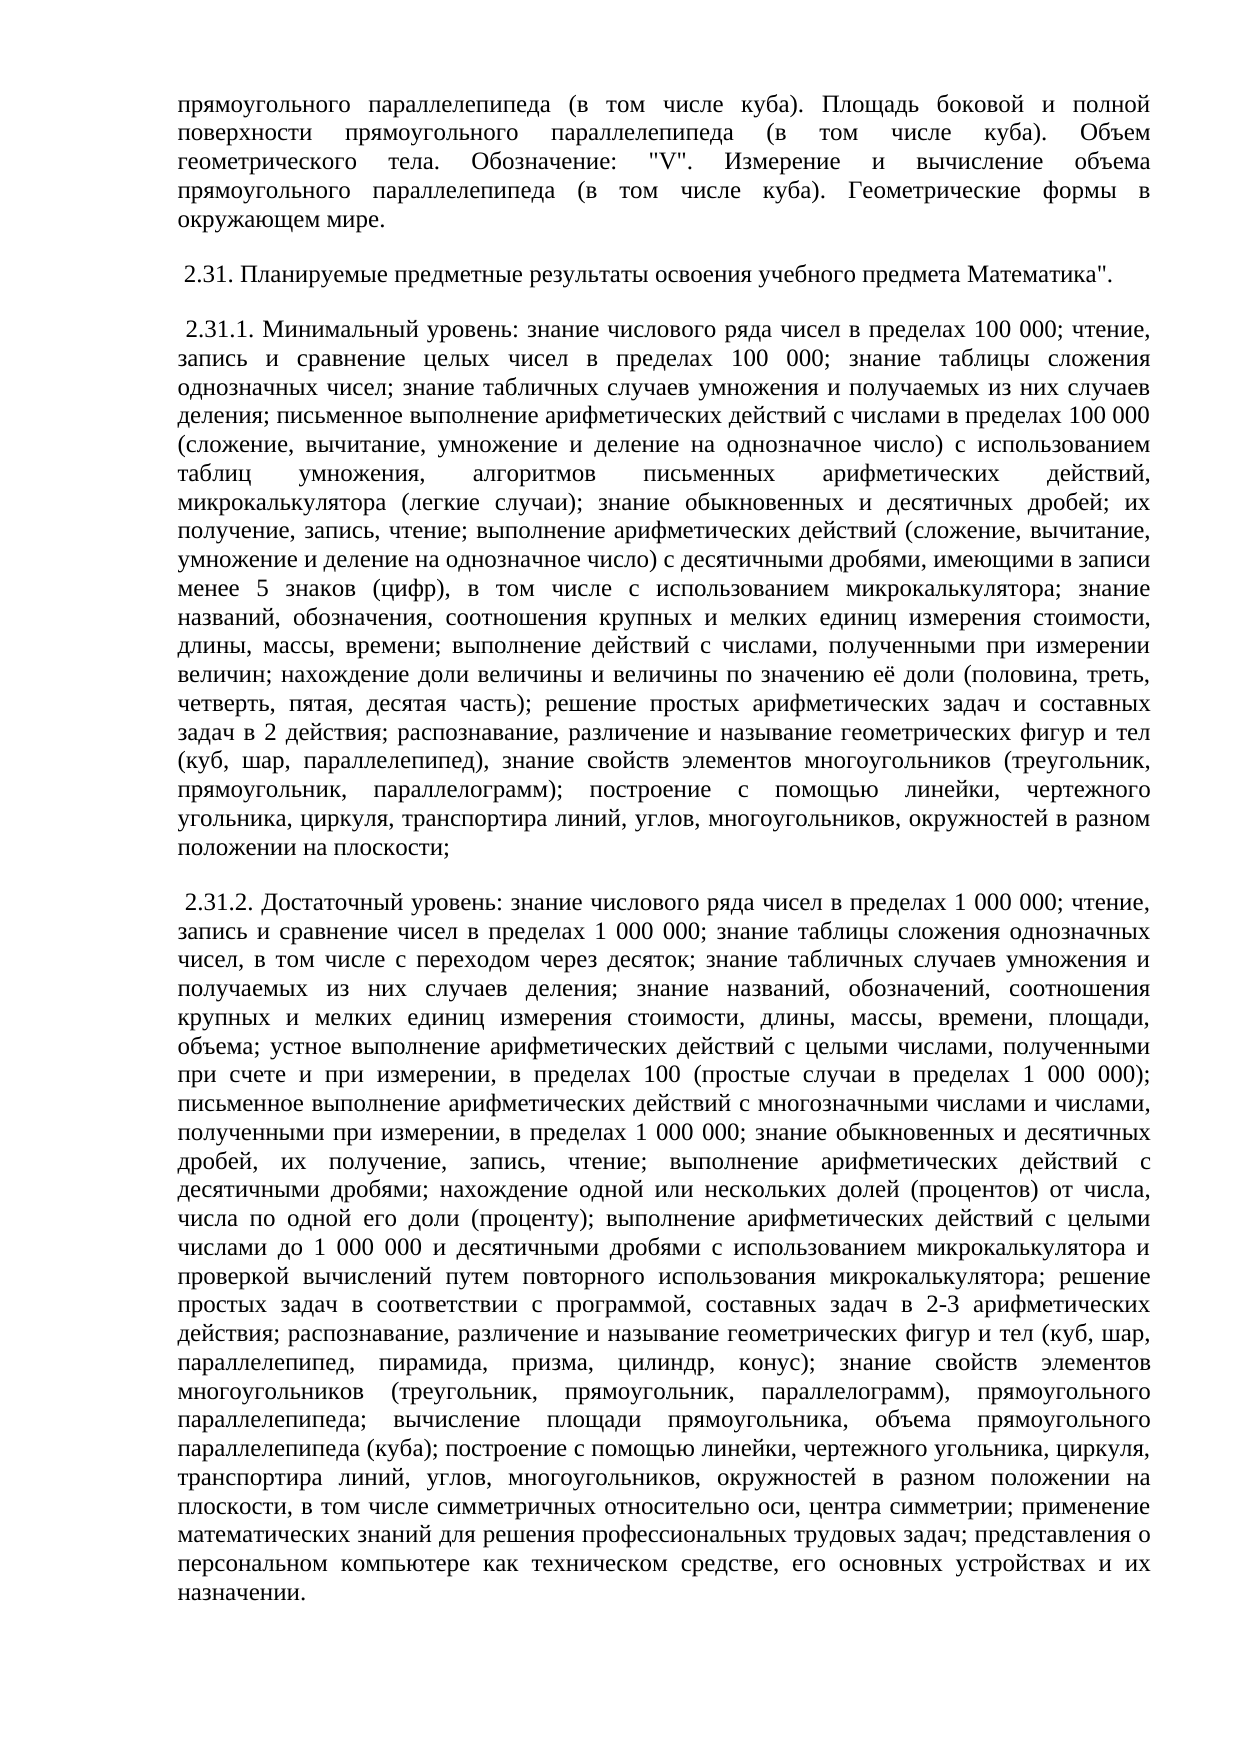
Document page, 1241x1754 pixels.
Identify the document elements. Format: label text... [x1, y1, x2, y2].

text 2.31.2. Достаточный уровень: знание числового ряда чисел в пределах 1 000 000; чтение, запись и сравнение чисел в пределах 1 000 000; знание таблицы сложения однозначных чисел, в том числе с переходом через десяток; знание табличных случаев умножения и получаемых из них случаев деления; знание названий, обозначений, соотношения крупных и мелких единиц измерения стоимости, длины, массы, времени, площади, объема; устное выполнение арифметических действий с целыми числами, полученными при счете и при измерении, в пределах 100 (простые случаи в пределах 1 000 000); письменное выполнение арифметических действий с многозначными числами и числами, полученными при измерении, в пределах 1 000 000; знание обыкновенных и десятичных дробей, их получение, запись, чтение; выполнение арифметических действий с десятичными дробями; нахождение одной или нескольких долей (процентов) от числа, числа по одной его доли (проценту); выполнение арифметических действий с целыми числами до 1 000 000 и десятичными дробями с использованием микрокалькулятора и проверкой вычислений путем повторного использования микрокалькулятора; решение простых задач в соответствии с программой, составных задач в 2-3 арифметических действия; распознавание, различение и называние геометрических фигур и тел (куб, шар, параллелепипед, пирамида, призма, цилиндр, конус); знание свойств элементов многоугольников (треугольник, прямоугольник, параллелограмм), прямоугольного параллелепипеда; вычисление площади прямоугольника, объема прямоугольного параллелепипеда (куба); построение с помощью линейки, чертежного угольника, циркуля, транспортира линий, углов, многоугольников, окружностей в разном положении на плоскости, в том числе симметричных относительно оси, центра симметрии; применение математических знаний для решения профессиональных трудовых задач; представления о персональном компьютере как техническом средстве, его основных устройствах и их назначении. [177, 887, 1152, 1606]
text 2.31.1. Минимальный уровень: знание числового ряда чисел в пределах 100 000; чтение, запись и сравнение целых чисел в пределах 100 000; знание таблицы сложения однозначных чисел; знание табличных случаев умножения и получаемых из них случаев деления; письменное выполнение арифметических действий с числами в пределах 100 000 (сложение, вычитание, умножение и деление на однозначное число) с использованием таблиц умножения, алгоритмов письменных арифметических действий, микрокалькулятора (легкие случаи); знание обыкновенных и десятичных дробей; их получение, запись, чтение; выполнение арифметических действий (сложение, вычитание, умножение и деление на однозначное число) с десятичными дробями, имеющими в записи менее 5 знаков (цифр), в том числе с использованием микрокалькулятора; знание названий, обозначения, соотношения крупных и мелких единиц измерения стоимости, длины, массы, времени; выполнение действий с числами, полученными при измерении величин; нахождение доли величины и величины по значению её доли (половина, треть, четверть, пятая, десятая часть); решение простых арифметических задач и составных задач в 2 действия; распознавание, различение и называние геометрических фигур и тел (куб, шар, параллелепипед), знание свойств элементов многоугольников (треугольник, прямоугольник, параллелограмм); построение с помощью линейки, чертежного угольника, циркуля, транспортира линий, углов, многоугольников, окружностей в разном положении на плоскости; [177, 314, 1152, 861]
text 2.31. Планируемые предметные результаты освоения учебного предмета Математика". [177, 259, 1152, 288]
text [177, 89, 1152, 232]
